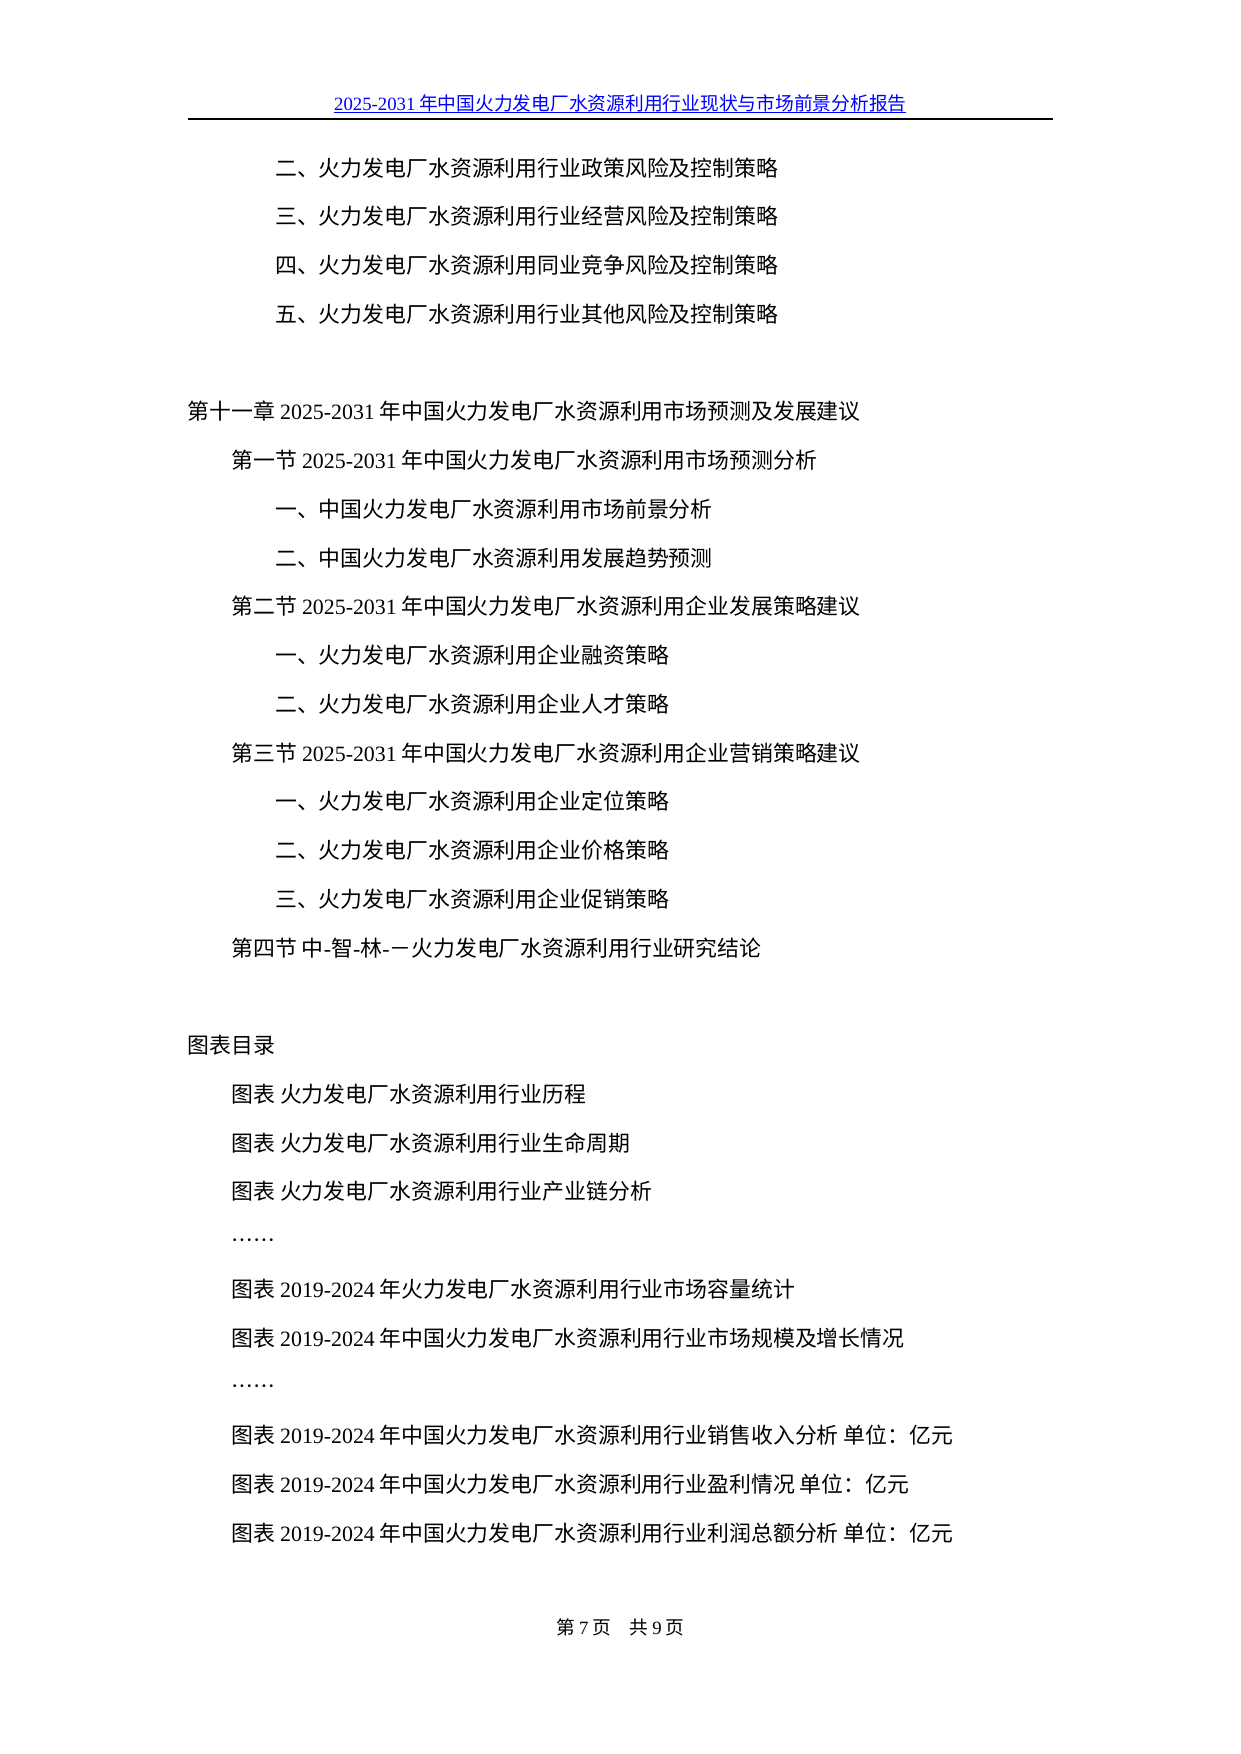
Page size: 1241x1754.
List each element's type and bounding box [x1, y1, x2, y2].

text [187, 150, 1053, 1548]
